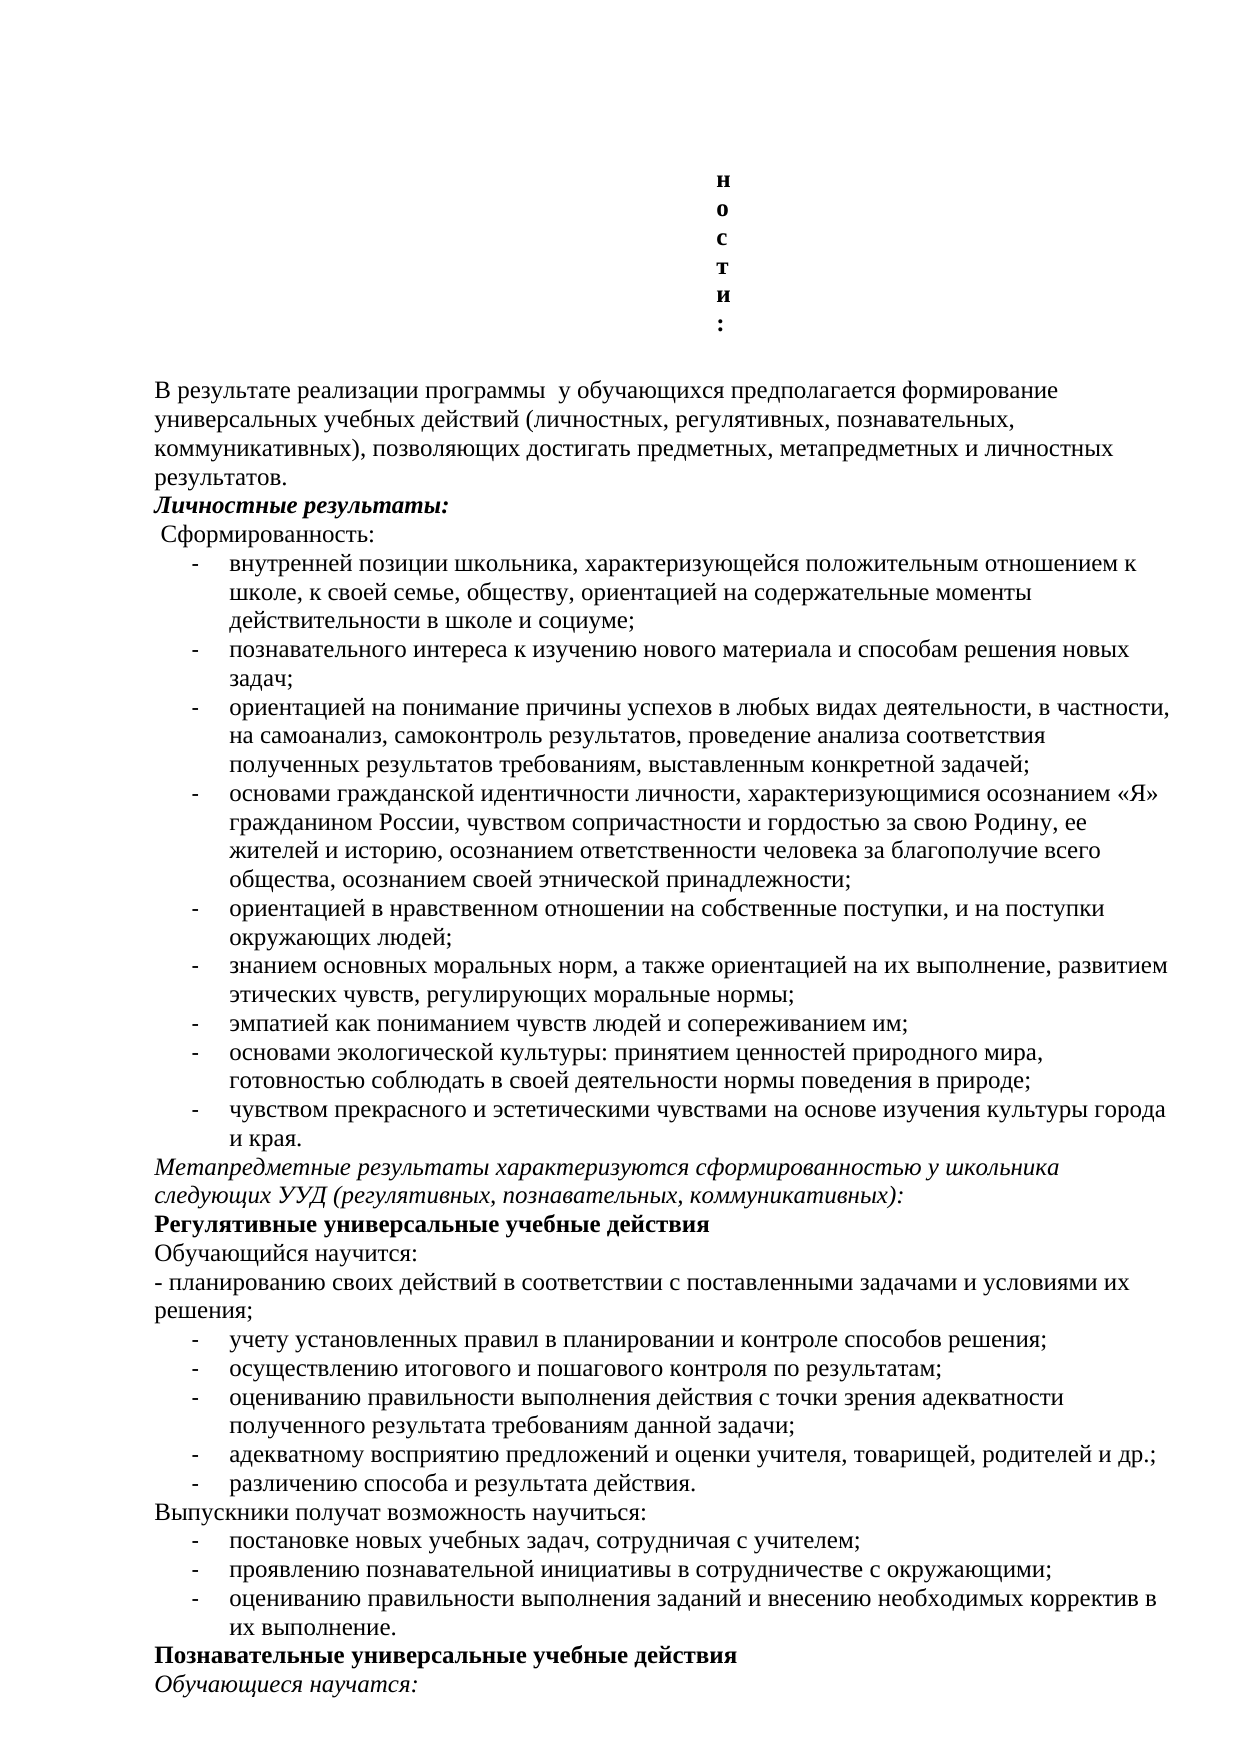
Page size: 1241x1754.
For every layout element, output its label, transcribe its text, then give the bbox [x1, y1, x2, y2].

list основами экологической культуры: принятием ценностей природного мира, готовностью соблюдать в своей деятельности нормы поведения в природе; [192, 1037, 1176, 1094]
text Обучающийся научится: [154, 1238, 1176, 1267]
list познавательного интереса к изучению нового материала и способам решения новых задач; [192, 634, 1176, 692]
text Выпускники получат возможность научиться: [154, 1497, 1176, 1525]
text Личностные результаты: [154, 490, 1176, 519]
text Метапредметные результаты характеризуются сформированностью у школьника следующих УУД (регулятивных, познавательных, коммуникативных): [154, 1152, 1176, 1209]
list различению способа и результата действия. [192, 1468, 1176, 1497]
list основами гражданской идентичности личности, характеризующимися осознанием «Я» гражданином России, чувством сопричастности и гордостью за свою Родину, ее жителей и историю, осознанием ответственности человека за благополучие всего общества, осознанием своей этнической принадлежности; [192, 778, 1176, 893]
text В результате реализации программы у обучающихся предполагается формирование универсальных учебных действий (личностных, регулятивных, познавательных, коммуникативных), позволяющих достигать предметных, метапредметных и личностных результатов. [154, 375, 1176, 490]
list проявлению познавательной инициативы в сотрудничестве с окружающими; [192, 1554, 1176, 1583]
list знанием основных моральных норм, а также ориентацией на их выполнение, развитием этических чувств, регулирующих моральные нормы; [192, 950, 1176, 1008]
list оцениванию правильности выполнения действия с точки зрения адекватности полученного результата требованиям данной задачи; [192, 1382, 1176, 1439]
text - планированию своих действий в соответствии с поставленными задачами и условиями их решения; [154, 1267, 1176, 1324]
list адекватному восприятию предложений и оценки учителя, товарищей, родителей и др.; [192, 1439, 1176, 1468]
list осуществлению итогового и пошагового контроля по результатам; [192, 1353, 1176, 1382]
list учету установленных правил в планировании и контроле способов решения; [192, 1324, 1176, 1353]
list чувством прекрасного и эстетическими чувствами на основе изучения культуры города и края. [192, 1094, 1176, 1152]
text Обучающиеся научатся: [154, 1669, 1176, 1698]
list внутренней позиции школьника, характеризующейся положительным отношением к школе, к своей семье, обществу, ориентацией на содержательные моменты действительности в школе и социуме; [192, 548, 1176, 634]
list постановке новых учебных задач, сотрудничая с учителем; [192, 1525, 1176, 1554]
list ориентацией в нравственном отношении на собственные поступки, и на поступки окружающих людей; [192, 893, 1176, 950]
list ориентацией на понимание причины успехов в любых видах деятельности, в частности, на самоанализ, самоконтроль результатов, проведение анализа соответствия полученных результатов требованиям, выставленным конкретной задачей; [192, 692, 1176, 778]
list оцениванию правильности выполнения заданий и внесению необходимых корректив в их выполнение. [192, 1583, 1176, 1640]
text Сформированность: [154, 519, 1176, 548]
text Познавательные универсальные учебные действия [154, 1640, 1176, 1669]
text Регулятивные универсальные учебные действия [154, 1209, 1176, 1238]
list эмпатией как пониманием чувств людей и сопереживанием им; [192, 1008, 1176, 1037]
